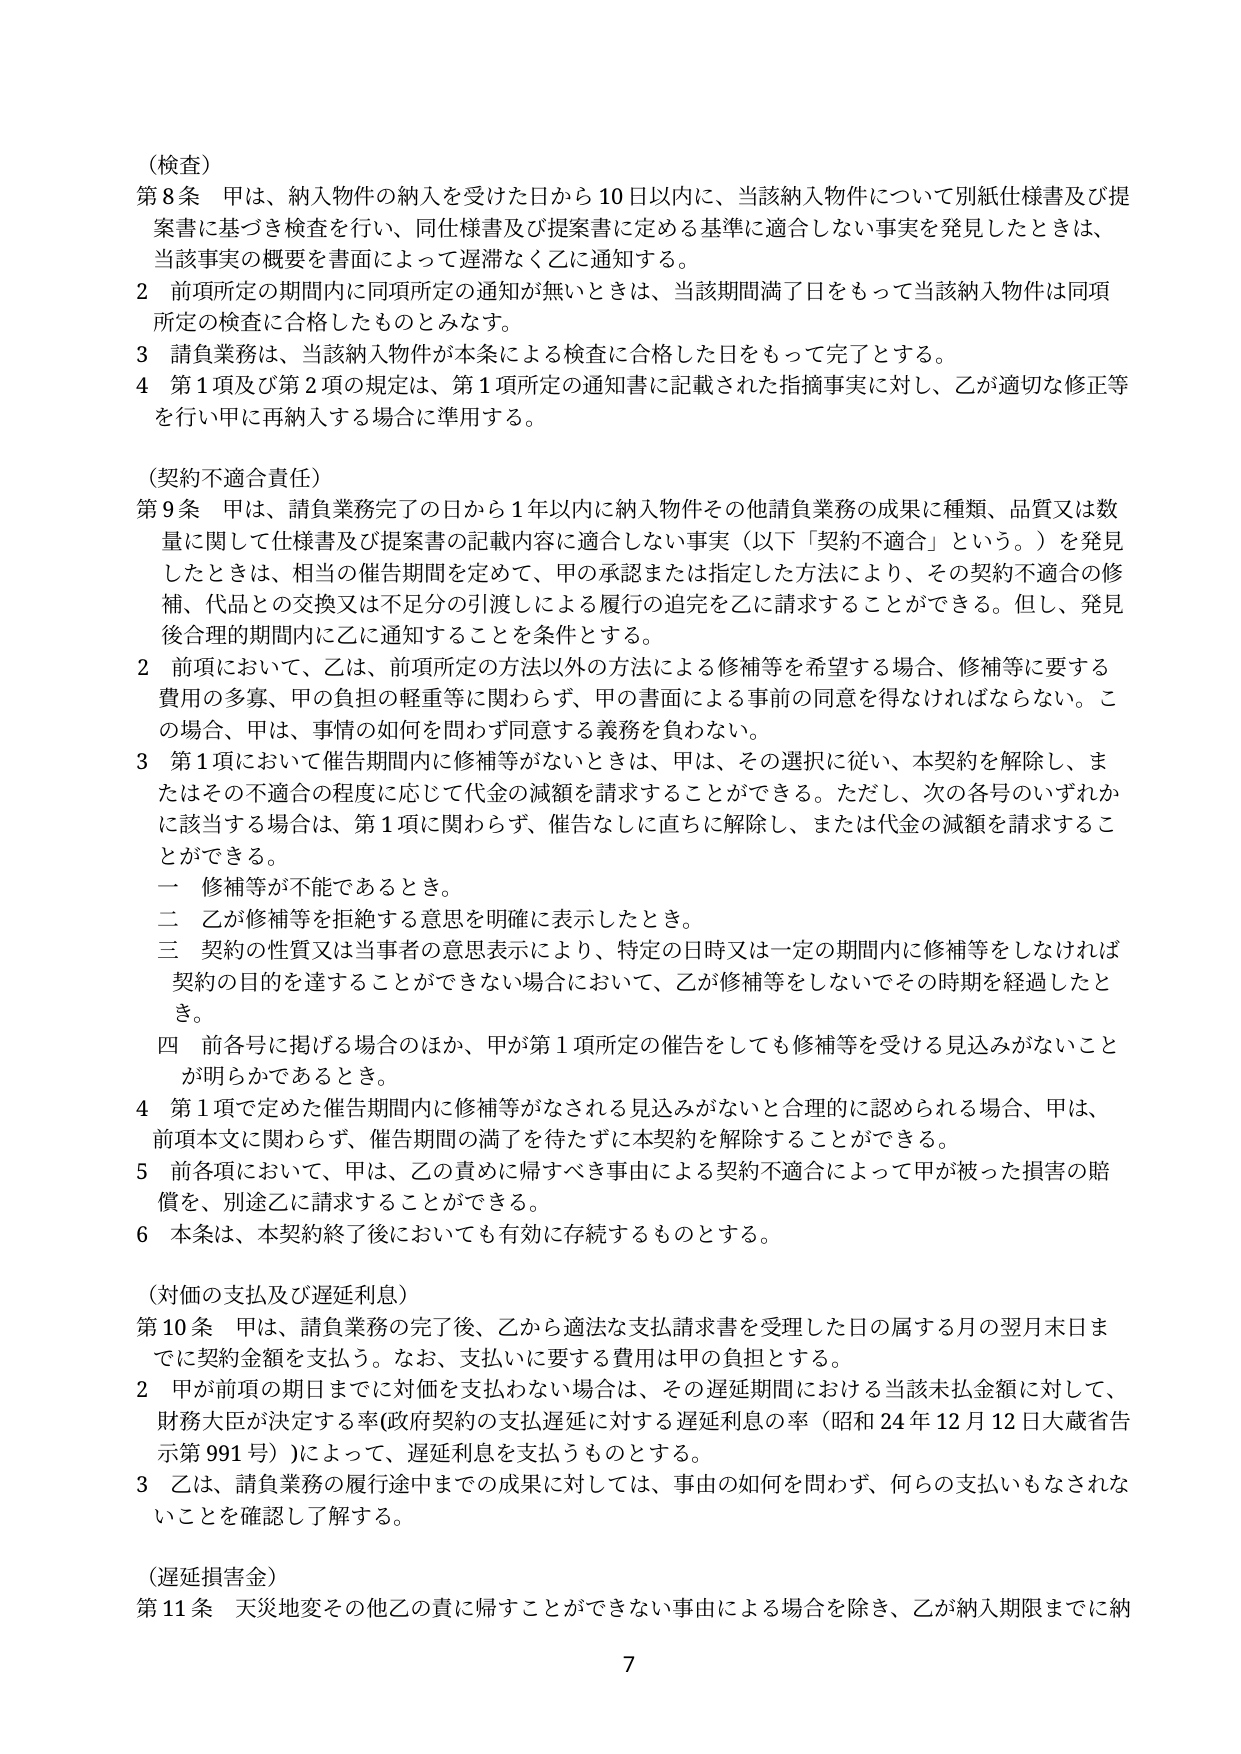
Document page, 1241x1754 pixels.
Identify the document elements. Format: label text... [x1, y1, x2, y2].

text 6 本条は、本契約終了後においても有効に存続するものとする。 [136, 1217, 1131, 1248]
text 第8条 甲は、納入物件の納入を受けた日から10日以内に、当該納入物件について別紙仕様書及び提案書に基づき検査を行い、同仕様書及び提案書に定める基準に適合しない事実を発見したときは、当該事実の概要を書面によって遅滞なく乙に通知する。 [136, 179, 1131, 274]
text 4 第1項及び第2項の規定は、第1項所定の通知書に記載された指摘事実に対し、乙が適切な修正等を行い甲に再納入する場合に準用する。 [136, 368, 1131, 431]
text （遅延損害金） [136, 1560, 1131, 1592]
text 二 乙が修補等を拒絶する意思を明確に表示したとき。 [158, 902, 1122, 933]
text 3 第1項において催告期間内に修補等がないときは、甲は、その選択に従い、本契約を解除し、またはその不適合の程度に応じて代金の減額を請求することができる。ただし、次の各号のいずれかに該当する場合は、第1項に関わらず、催告なしに直ちに解除し、または代金の減額を請求することができる。 [136, 744, 1122, 871]
text 3 請負業務は、当該納入物件が本条による検査に合格した日をもって完了とする。 [136, 337, 1131, 368]
text 2 甲が前項の期日までに対価を支払わない場合は、その遅延期間における当該未払金額に対して、財務大臣が決定する率(政府契約の支払遅延に対する遅延利息の率（昭和24年12月12日大蔵省告示第991号）)によって、遅延利息を支払うものとする。 [136, 1373, 1131, 1467]
text 3 乙は、請負業務の履行途中までの成果に対しては、事由の如何を問わず、何らの支払いもなされないことを確認し了解する。 [136, 1467, 1131, 1530]
text （対価の支払及び遅延利息） [136, 1278, 1131, 1310]
text 2 前項所定の期間内に同項所定の通知が無いときは、当該期間満了日をもって当該納入物件は同項所定の検査に合格したものとみなす。 [136, 274, 1131, 337]
text （契約不適合責任） [136, 461, 1122, 493]
text 三 契約の性質又は当事者の意思表示により、特定の日時又は一定の期間内に修補等をしなければ契約の目的を達することができない場合において、乙が修補等をしないでその時期を経過したとき。 [158, 933, 1122, 1028]
text 5 前各項において、甲は、乙の責めに帰すべき事由による契約不適合によって甲が被った損害の賠償を、別途乙に請求することができる。 [136, 1154, 1122, 1217]
text 一 修補等が不能であるとき。 [158, 871, 1122, 902]
text 四 前各号に掲げる場合のほか、甲が第１項所定の催告をしても修補等を受ける見込みがないことが明らかであるとき。 [158, 1028, 1122, 1091]
text 2 前項において、乙は、前項所定の方法以外の方法による修補等を希望する場合、修補等に要する費用の多寡、甲の負担の軽重等に関わらず、甲の書面による事前の同意を得なければならない。この場合、甲は、事情の如何を問わず同意する義務を負わない。 [137, 650, 1131, 744]
text 第9条 甲は、請負業務完了の日から1年以内に納入物件その他請負業務の成果に種類、品質又は数量に関して仕様書及び提案書の記載内容に適合しない事実（以下「契約不適合」という。）を発見したときは、相当の催告期間を定めて、甲の承認または指定した方法により、その契約不適合の修補、代品との交換又は不足分の引渡しによる履行の追完を乙に請求することができる。但し、発見後合理的期間内に乙に通知することを条件とする。 [136, 493, 1131, 650]
text 第10条 甲は、請負業務の完了後、乙から適法な支払請求書を受理した日の属する月の翌月末日までに契約金額を支払う。なお、支払いに要する費用は甲の負担とする。 [136, 1310, 1131, 1373]
text 4 第１項で定めた催告期間内に修補等がなされる見込みがないと合理的に認められる場合、甲は、前項本文に関わらず、催告期間の満了を待たずに本契約を解除することができる。 [136, 1091, 1122, 1154]
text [136, 1592, 1131, 1623]
text （検査） [136, 148, 1131, 179]
